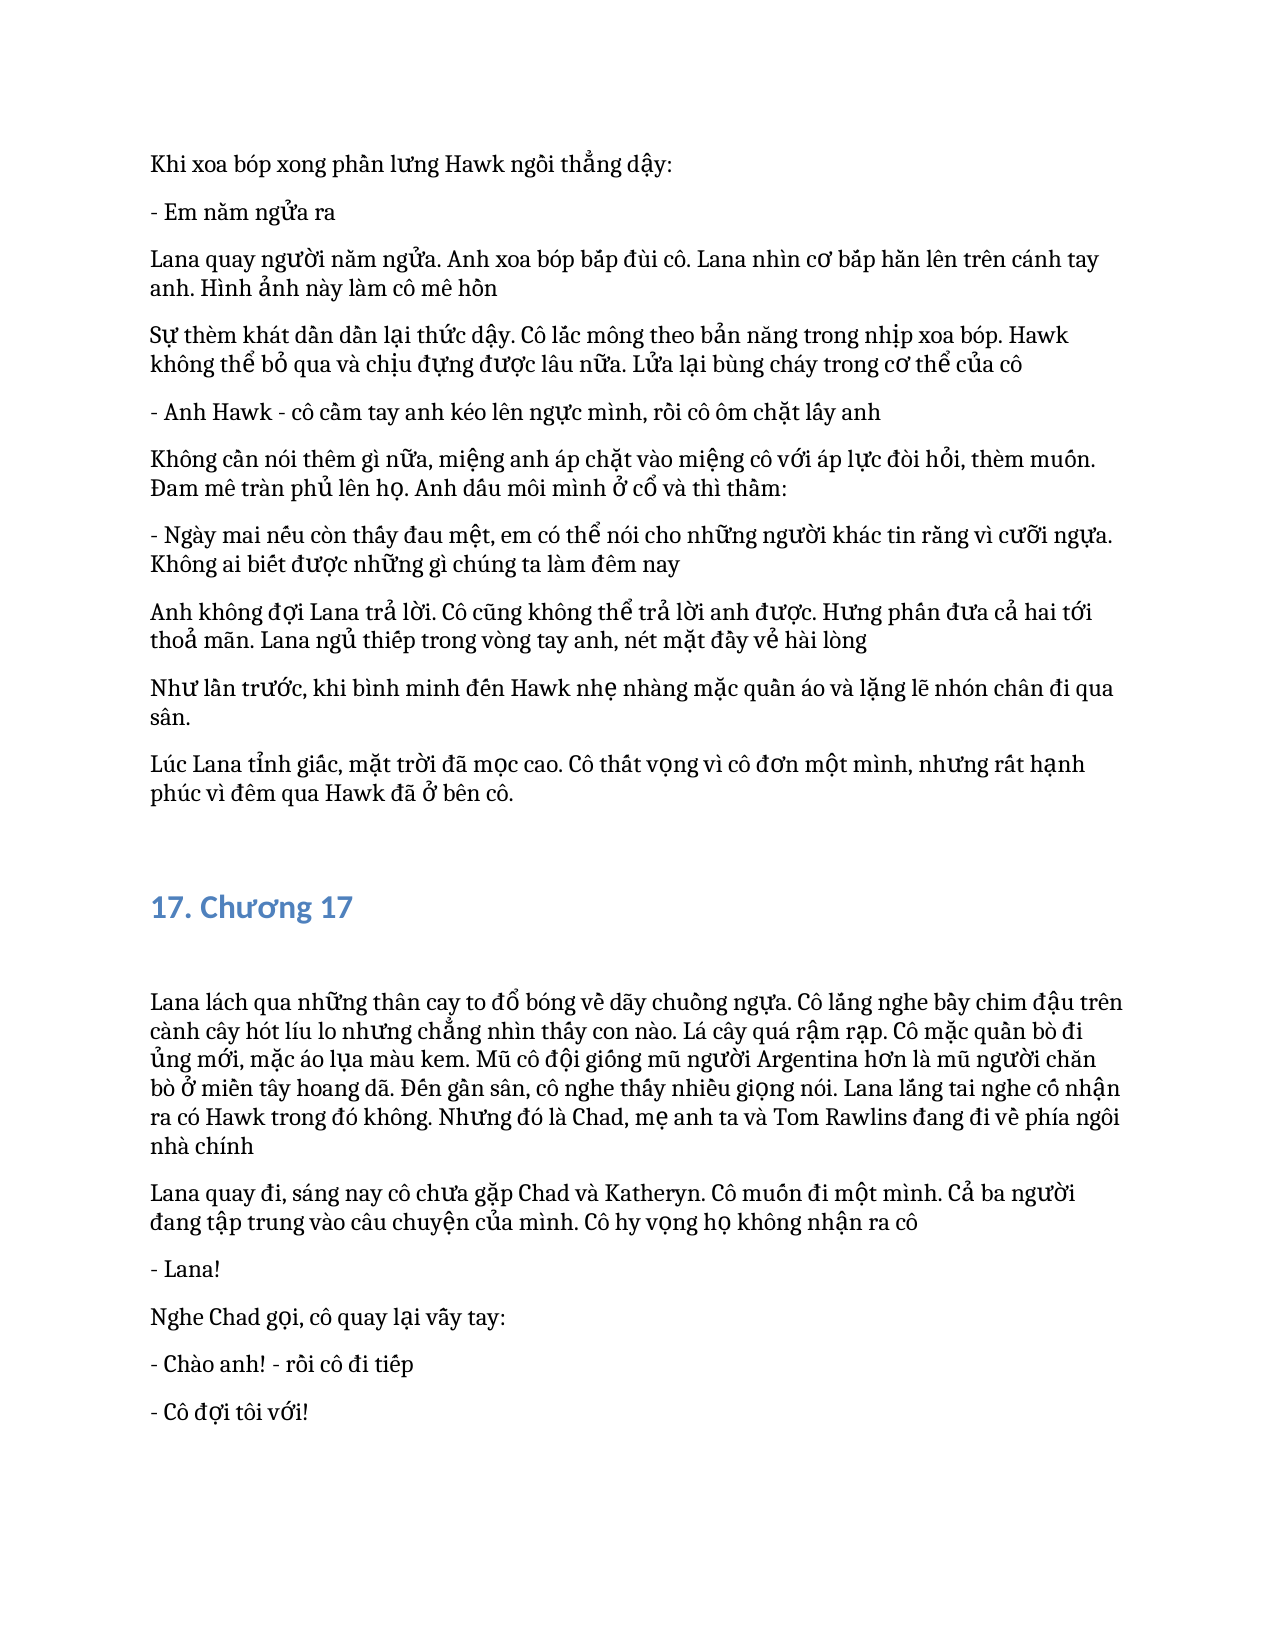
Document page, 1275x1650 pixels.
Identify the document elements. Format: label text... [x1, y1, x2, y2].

text Như lần trước, khi bình minh đến Hawk nhẹ nhàng mặc quần áo và lặng lẽ nhón chân đi qua sân. [150, 674, 1125, 731]
text - Em nằm ngửa ra [150, 197, 1125, 226]
text Lúc Lana tỉnh giấc, mặt trời đã mọc cao. Cô thất vọng vì cô đơn một mình, nhưng rất hạnh phúc vì đêm qua Hawk đã ở bên cô. [150, 750, 1125, 865]
text - Anh Hawk - cô cầm tay anh kéo lên ngực mình, rồi cô ôm chặt lấy anh [150, 397, 1125, 426]
text Nghe Chad gọi, cô quay lại vẫy tay: [150, 1303, 1125, 1332]
text - Ngày mai nếu còn thấy đau mệt, em có thể nói cho những người khác tin rằng vì cưỡi ngựa. Không ai biết được những gì chúng ta làm đêm nay [150, 521, 1125, 579]
text Anh không đợi Lana trả lời. Cô cũng không thể trả lời anh được. Hưng phấn đưa cả hai tới thoả mãn. Lana ngủ thiếp trong vòng tay anh, nét mặt đầy vẻ hài lòng [150, 597, 1125, 655]
text Sự thèm khát dần dần lại thức dậy. Cô lắc mông theo bản năng trong nhịp xoa bóp. Hawk không thể bỏ qua và chịu đựng được lâu nữa. Lửa lại bùng cháy trong cơ thể của cô [150, 321, 1125, 379]
text - Lana! [150, 1255, 1125, 1284]
text - Cô đợi tôi với! [150, 1398, 1125, 1427]
text Khi xoa bóp xong phần lưng Hawk ngồi thẳng dậy: [150, 150, 1125, 179]
text - Chào anh! - rồi cô đi tiếp [150, 1350, 1125, 1379]
text Lana quay đi, sáng nay cô chưa gặp Chad và Katheryn. Cô muốn đi một mình. Cả ba người đang tập trung vào câu chuyện của mình. Cô hy vọng họ không nhận ra cô [150, 1179, 1125, 1237]
text Lana quay người nằm ngửa. Anh xoa bóp bắp đùi cô. Lana nhìn cơ bắp hằn lên trên cánh tay anh. Hình ảnh này làm cô mê hồn [150, 245, 1125, 302]
subtitle 17. Chương 17 [150, 886, 1125, 927]
text Không cần nói thêm gì nữa, miệng anh áp chặt vào miệng cô với áp lực đòi hỏi, thèm muốn. Đam mê tràn phủ lên họ. Anh dấu môi mình ở cổ và thì thầm: [150, 445, 1125, 502]
text Lana lách qua những thân cay to đổ bóng về dãy chuồng ngựa. Cô lắng nghe bầy chim đậu trên cành cây hót líu lo nhưng chẳng nhìn thấy con nào. Lá cây quá rậm rạp. Cô mặc quần bò đi ủng mới, mặc áo lụa màu kem. Mũ cô đội giống mũ người Argentina hơn là mũ người chăn bò ở miền tây hoang dã. Đến gần sân, cô nghe thấy nhiều giọng nói. Lana lắng tai nghe cố nhận ra có Hawk trong đó không. Nhưng đó là Chad, mẹ anh ta và Tom Rawlins đang đi về phía ngôi nhà chính [150, 930, 1125, 1160]
